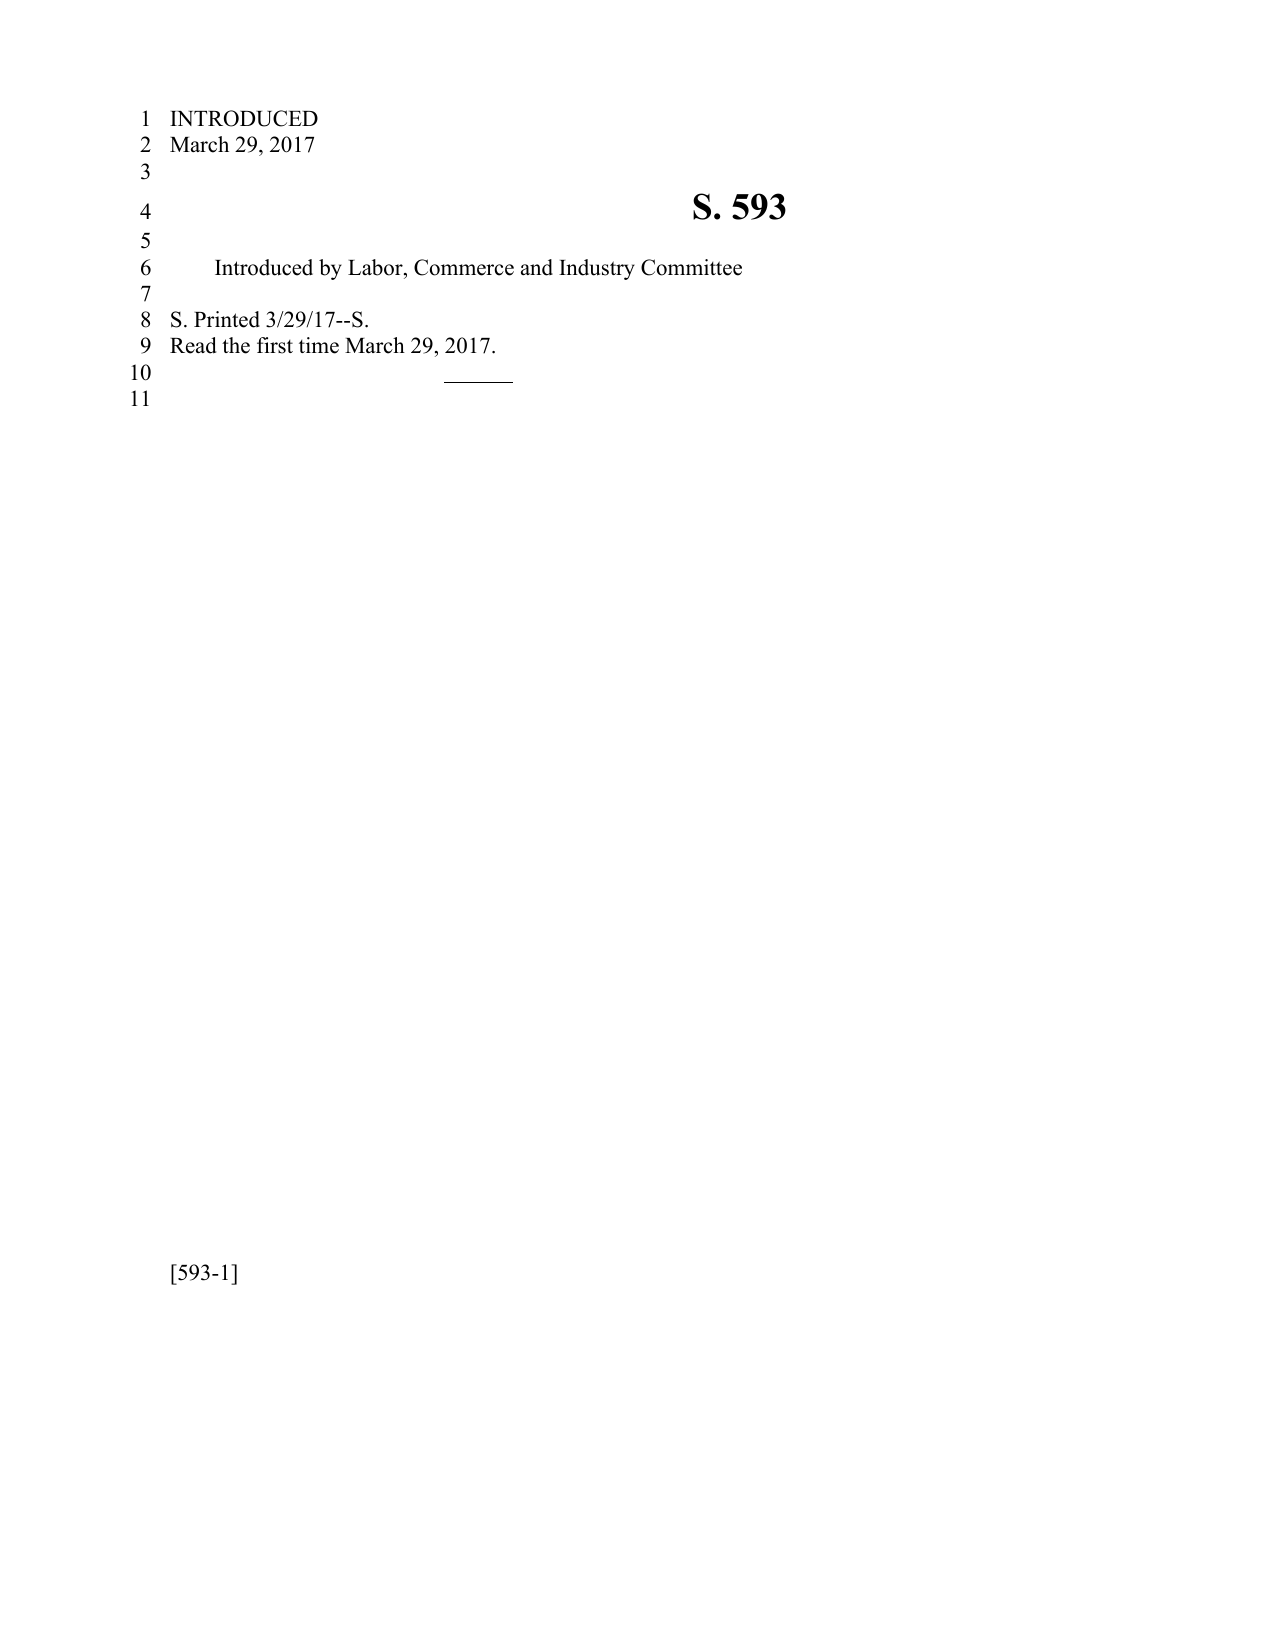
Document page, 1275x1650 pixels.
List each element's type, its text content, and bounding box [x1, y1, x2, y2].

text Read the first time March 29, 2017. [169, 333, 787, 359]
text Introduced by Labor, Commerce and Industry Committee [169, 253, 787, 280]
text March 29, 2017 [169, 131, 787, 158]
text S. Printed 3/29/17--S. [169, 306, 787, 333]
text S. 593 [169, 184, 787, 227]
text INTRODUCED [169, 105, 787, 131]
